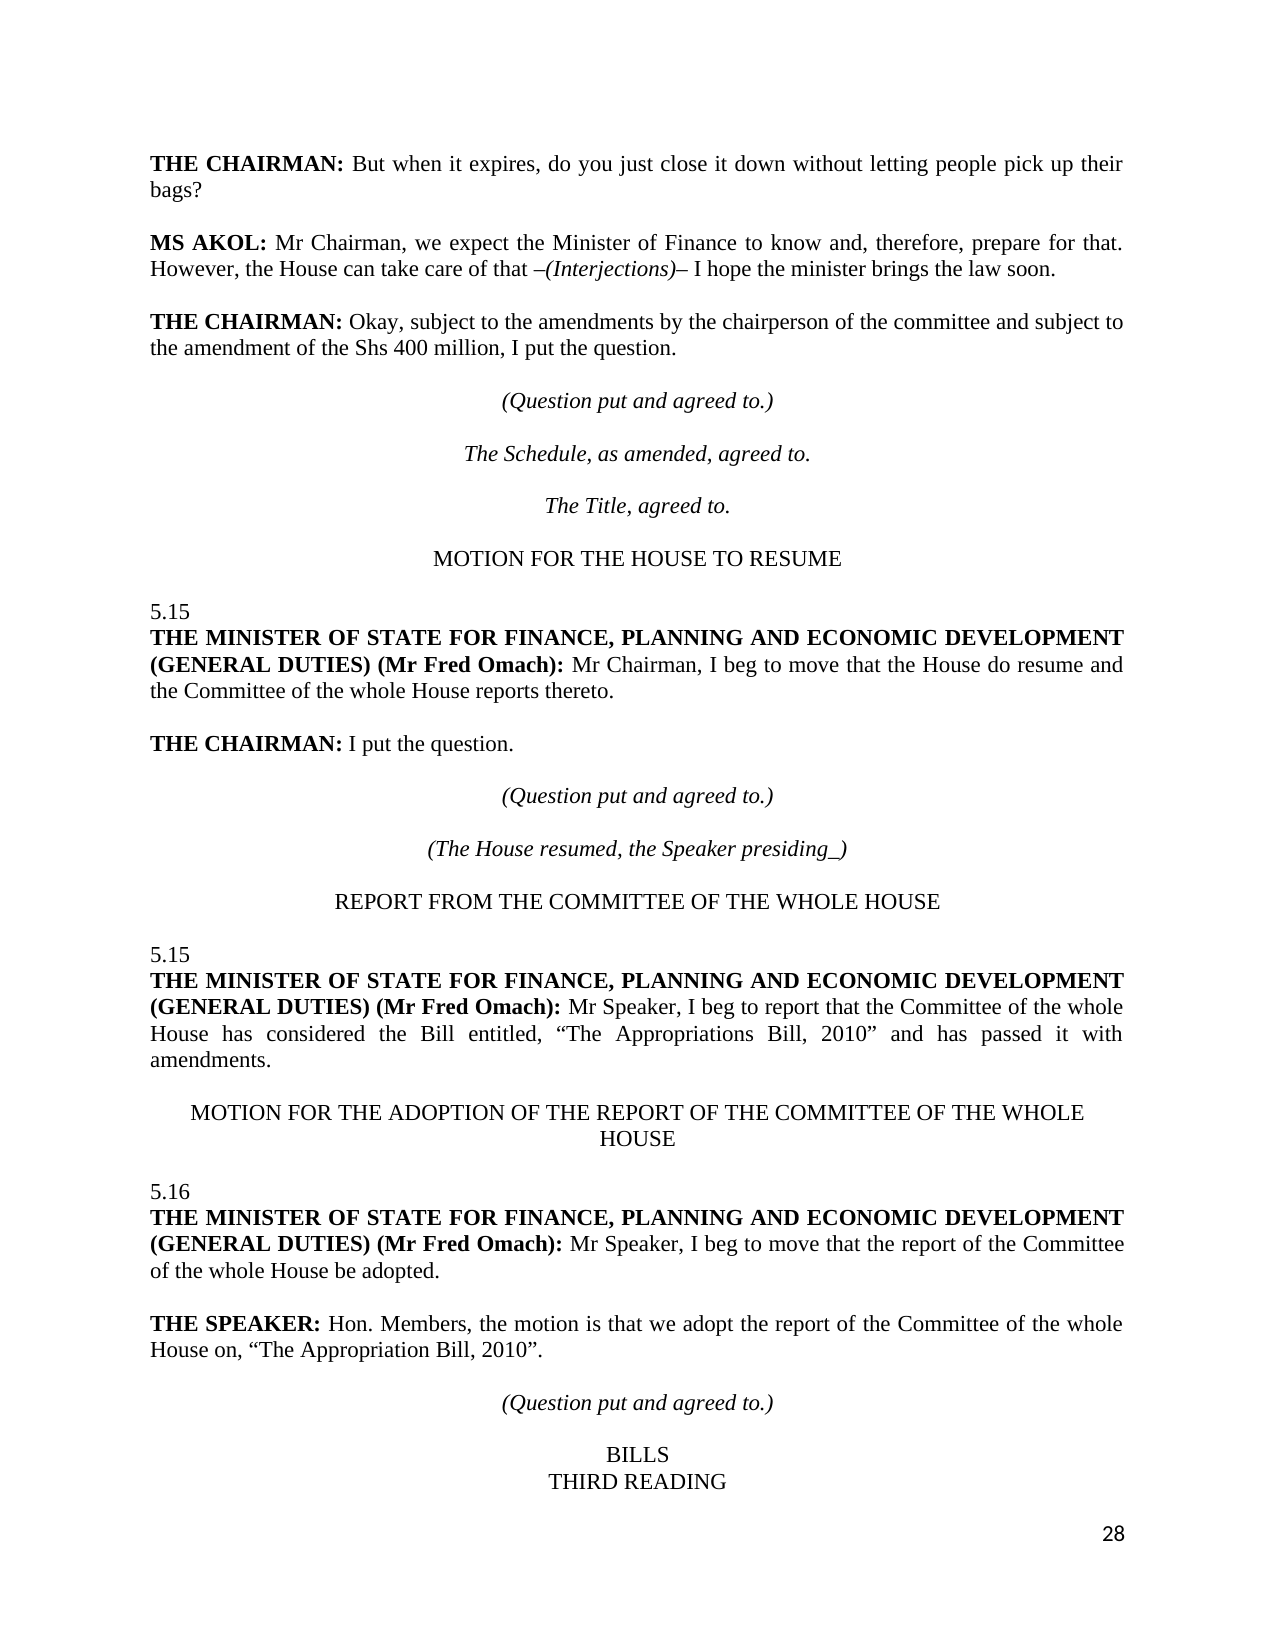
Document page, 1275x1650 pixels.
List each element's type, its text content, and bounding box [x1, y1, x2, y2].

text REPORT FROM THE COMMITTEE OF THE WHOLE HOUSE [150, 862, 1125, 914]
text (The House resumed, the Speaker presiding_) [150, 835, 1125, 862]
text THE CHAIRMAN: I put the question. [150, 730, 1125, 756]
text THE CHAIRMAN: But when it expires, do you just close it down without letting people pick up their bags? [150, 150, 1125, 203]
text The Title, agreed to. [150, 493, 1125, 519]
text MOTION FOR THE HOUSE TO RESUME [150, 545, 1125, 572]
text (Question put and agreed to.) [150, 782, 1125, 809]
text THE MINISTER OF STATE FOR FINANCE, PLANNING AND ECONOMIC DEVELOPMENT (GENERAL DUTIES) (Mr Fred Omach): Mr Chairman, I beg to move that the House do resume and the Committee of the whole House reports thereto. [150, 624, 1125, 703]
text BILLS [150, 1441, 1125, 1468]
text THE SPEAKER: Hon. Members, the motion is that we adopt the report of the Committee of the whole House on, “The Appropriation Bill, 2010”. [150, 1309, 1125, 1362]
text THE CHAIRMAN: Okay, subject to the amendments by the chairperson of the committee and subject to the amendment of the Shs 400 million, I put the question. [150, 308, 1125, 361]
text MOTION FOR THE ADOPTION OF THE REPORT OF THE COMMITTEE OF THE WHOLE HOUSE [150, 1099, 1125, 1151]
text The Schedule, as amended, agreed to. [150, 440, 1125, 466]
text MS AKOL: Mr Chairman, we expect the Minister of Finance to know and, therefore, prepare for that. However, the House can take care of that –(Interjections)– I hope the minister brings the law soon. [150, 229, 1125, 282]
text THE MINISTER OF STATE FOR FINANCE, PLANNING AND ECONOMIC DEVELOPMENT (GENERAL DUTIES) (Mr Fred Omach): Mr Speaker, I beg to move that the report of the Committee of the whole House be adopted. [150, 1204, 1125, 1283]
text THE MINISTER OF STATE FOR FINANCE, PLANNING AND ECONOMIC DEVELOPMENT (GENERAL DUTIES) (Mr Fred Omach): Mr Speaker, I beg to report that the Committee of the whole House has considered the Bill entitled, “The Appropriations Bill, 2010” and has passed it with amendments. [150, 967, 1125, 1072]
text 5.16 [150, 1178, 1125, 1204]
text 5.15 [150, 598, 1125, 624]
text (Question put and agreed to.) [150, 1389, 1125, 1415]
text 5.15 [150, 941, 1125, 967]
text THIRD READING [150, 1468, 1125, 1494]
text (Question put and agreed to.) [150, 387, 1125, 413]
